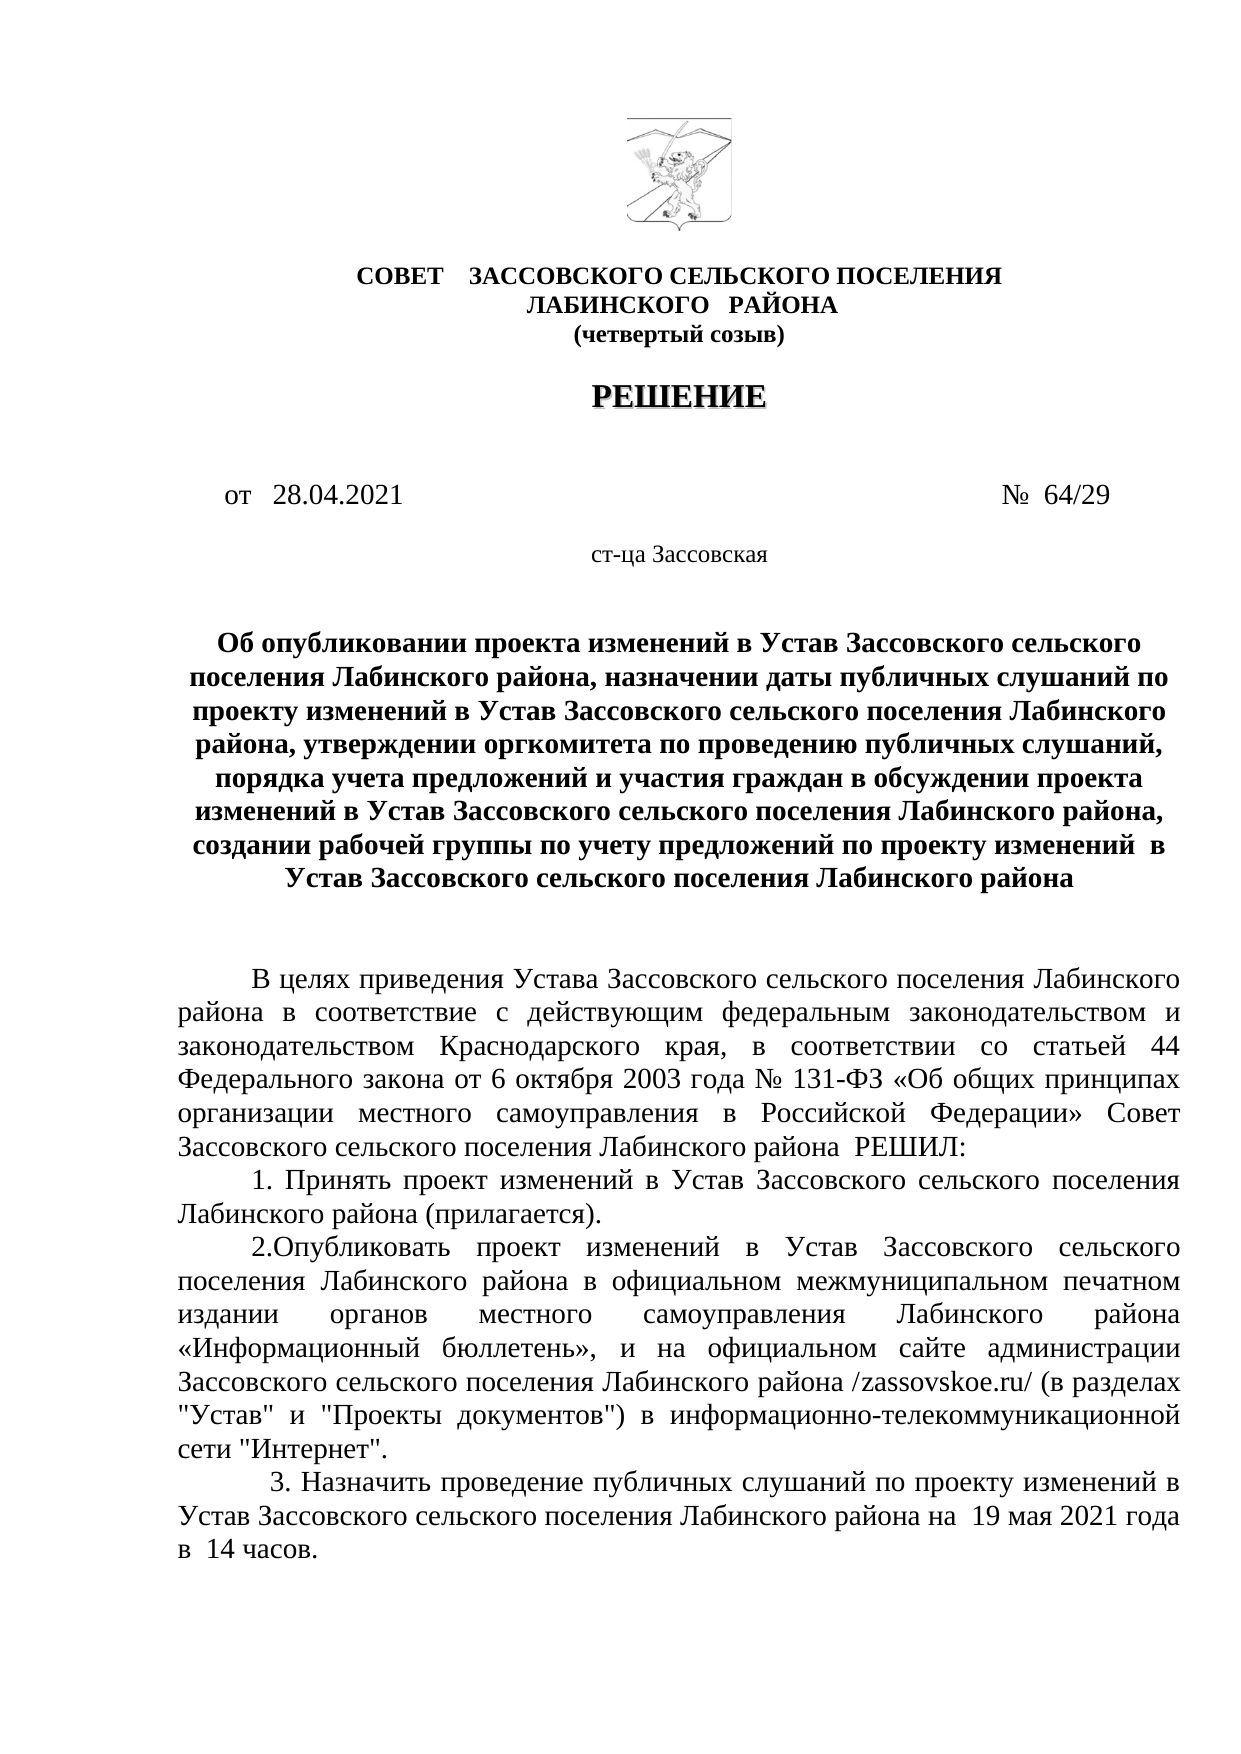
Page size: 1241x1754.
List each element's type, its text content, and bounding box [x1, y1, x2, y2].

text Об опубликовании проекта изменений в Устав Зассовского сельского поселения Лабинского района, назначении даты публичных слушаний по проекту изменений в Устав Зассовского сельского поселения Лабинского района, утверждении оргкомитета по проведению публичных слушаний, порядка учета предложений и участия граждан в обсуждении проекта изменений в Устав Зассовского сельского поселения Лабинского района, создании рабочей группы по учету предложений по проекту изменений в Устав Зассовского сельского поселения Лабинского района [177, 626, 1181, 894]
picture [627, 118, 732, 231]
text (четвертый созыв) [177, 319, 1181, 348]
text 1. Принять проект изменений в Устав Зассовского сельского поселения Лабинского района (прилагается). [177, 1162, 1181, 1229]
text 3. Назначить проведение публичных слушаний по проекту изменений в Устав Зассовского сельского поселения Лабинского района на 19 мая 2021 года в 14 часов. [177, 1464, 1181, 1565]
text 2.Опубликовать проект изменений в Устав Зассовского сельского поселения Лабинского района в официальном межмуниципальном печатном издании органов местного самоуправления Лабинского района «Информационный бюллетень», и на официальном сайте администрации Зассовского сельского поселения Лабинского района /zassovskoe.ru/ (в разделах "Устав" и "Проекты документов") в информационно-телекоммуникационной сети "Интернет". [177, 1229, 1181, 1464]
text ЛАБИНСКОГО РАЙОНА [177, 290, 1181, 319]
text от 28.04.2021 № 64/29 [177, 477, 1181, 511]
subtitle РЕШЕНИЕ [177, 376, 1181, 415]
text В целях приведения Устава Зассовского сельского поселения Лабинского района в соответствие с действующим федеральным законодательством и законодательством Краснодарского края, в соответствии со статьей 44 Федерального закона от 6 октября 2003 года № 131-ФЗ «Об общих принципах организации местного самоуправления в Российской Федерации» Совет Зассовского сельского поселения Лабинского района РЕШИЛ: [177, 961, 1181, 1162]
text ст-ца Зассовская [177, 539, 1181, 568]
text СОВЕТ ЗАССОВСКОГО СЕЛЬСКОГО ПОСЕЛЕНИЯ [177, 261, 1181, 290]
